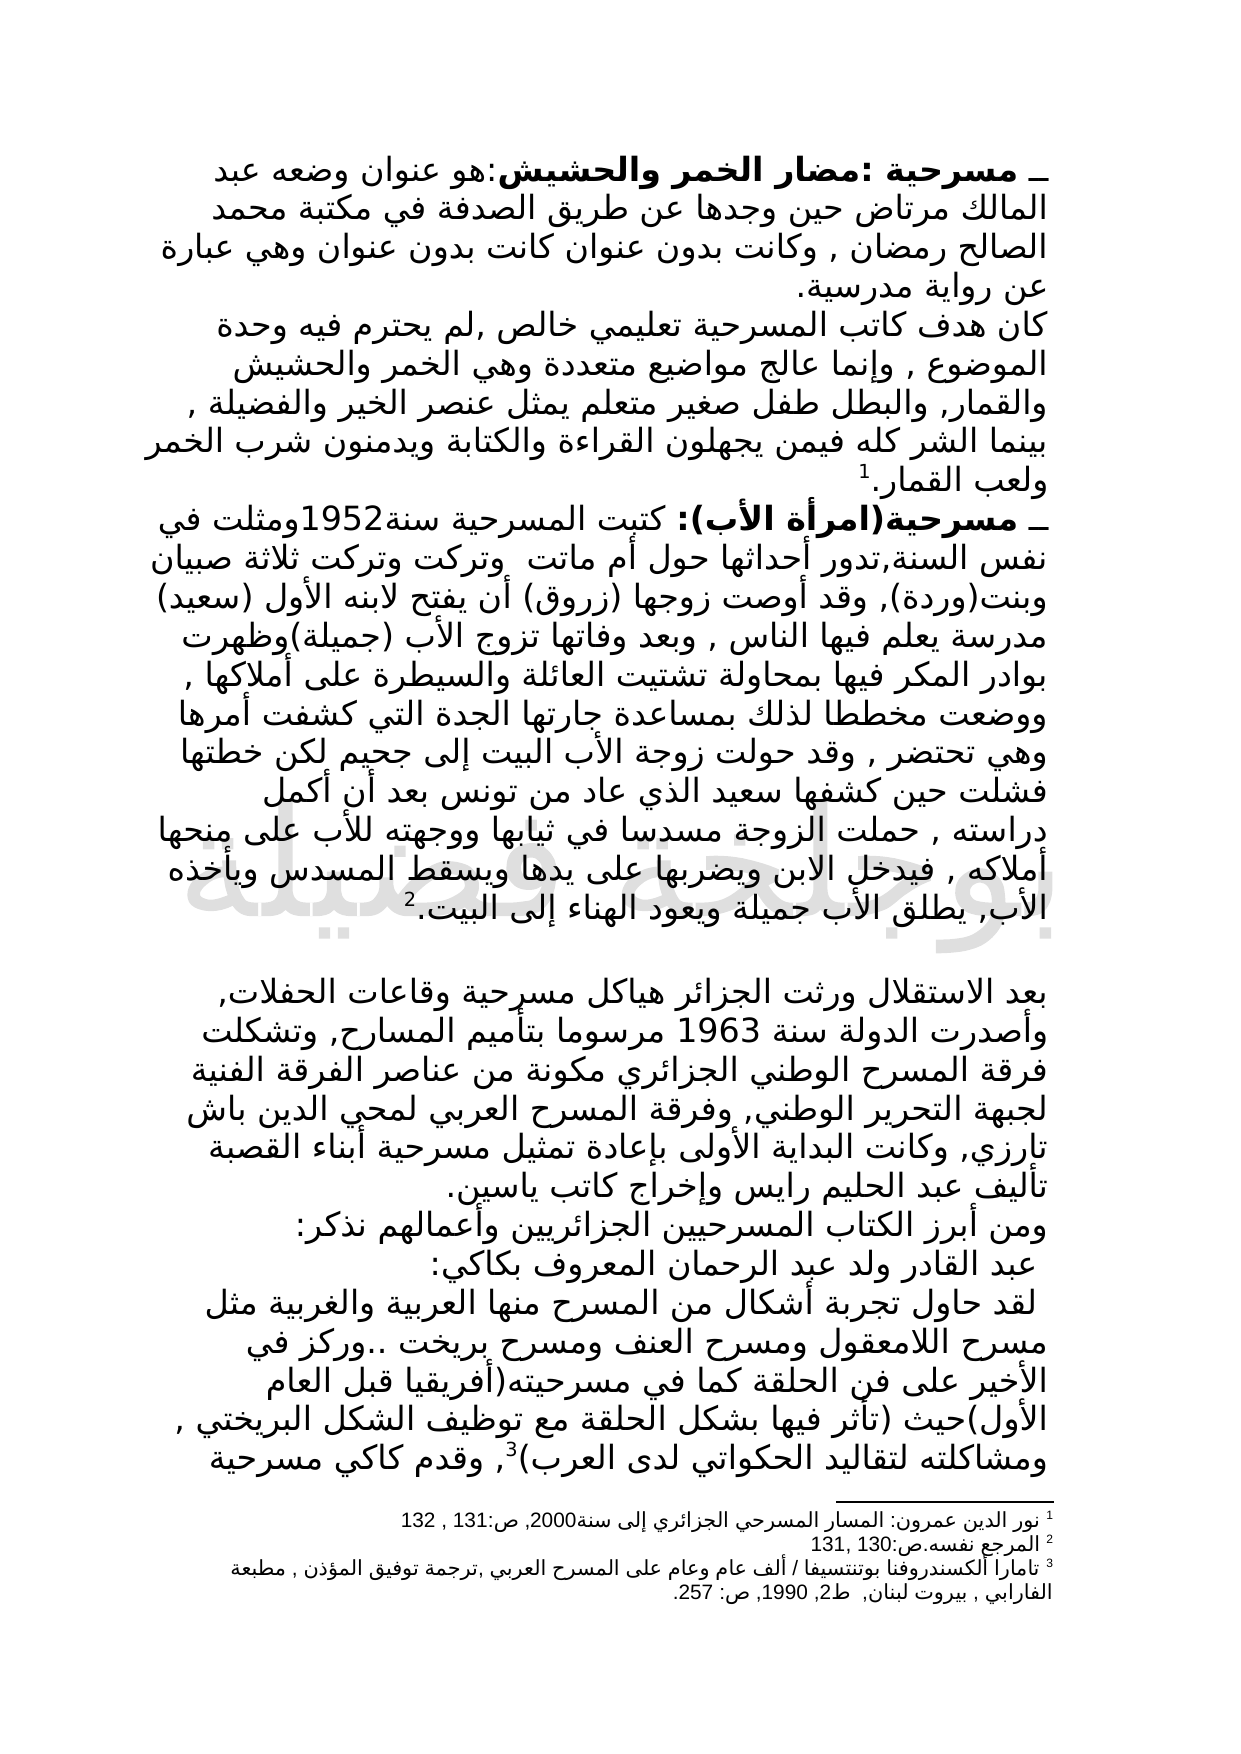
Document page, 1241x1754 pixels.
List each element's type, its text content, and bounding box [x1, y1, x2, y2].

list عبد القادر ولد عبد الرحمان المعروف بكاكي: [173, 1244, 1048, 1283]
list بعد الاستقلال ورثت الجزائر هياكل مسرحية وقاعات الحفلات, وأصدرت الدولة سنة 1963 مرسوما بتأميم المسارح, وتشكلت فرقة المسرح الوطني الجزائري مكونة من عناصر الفرقة الفنية لجبهة التحرير الوطني, وفرقة المسرح العربي لمحي الدين باش تارزي, وكانت البداية الأولى بإعادة تمثيل مسرحية أبناء القصبة تأليف عبد الحليم رايس وإخراج كاتب ياسين. [173, 972, 1048, 1206]
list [173, 1283, 1048, 1478]
list ــ مسرحية :مضار الخمر والحشيش:هو عنوان وضعه عبد المالك مرتاض حين وجدها عن طريق الصدفة في مكتبة محمد الصالح رمضان , وكانت بدون عنوان كانت بدون عنوان وهي عبارة عن رواية مدرسية. [143, 150, 1048, 305]
list ــ مسرحية(امرأة الأب): كتبت المسرحية سنة1952ومثلت في نفس السنة,تدور أحداثها حول أم ماتت وتركت وتركت ثلاثة صبيان وبنت(وردة), وقد أوصت زوجها (زروق) أن يفتح لابنه الأول (سعيد) مدرسة يعلم فيها الناس , وبعد وفاتها تزوج الأب (جميلة)وظهرت بوادر المكر فيها بمحاولة تشتيت العائلة والسيطرة على أملاكها , ووضعت مخططا لذلك بمساعدة جارتها الجدة التي كشفت أمرها وهي تحتضر , وقد حولت زوجة الأب البيت إلى جحيم لكن خطتها فشلت حين كشفها سعيد الذي عاد من تونس بعد أن أكمل دراسته , حملت الزوجة مسدسا في ثيابها ووجهته للأب على منحها أملاكه , فيدخل الابن ويضربها على يدها ويسقط المسدس ويأخذه الأب, يطلق الأب جميلة ويعود الهناء إلى البيت. [143, 500, 1048, 927]
list ومن أبرز الكتاب المسرحيين الجزائريين وأعمالهم نذكر: [173, 1206, 1048, 1244]
list كان هدف كاتب المسرحية تعليمي خالص ,لم يحترم فيه وحدة الموضوع , وإنما عالج مواضيع متعددة وهي الخمر والحشيش والقمار, والبطل طفل صغير متعلم يمثل عنصر الخير والفضيلة , بينما الشر كله فيمن يجهلون القراءة والكتابة ويدمنون شرب الخمر ولعب القمار. [143, 305, 1048, 500]
